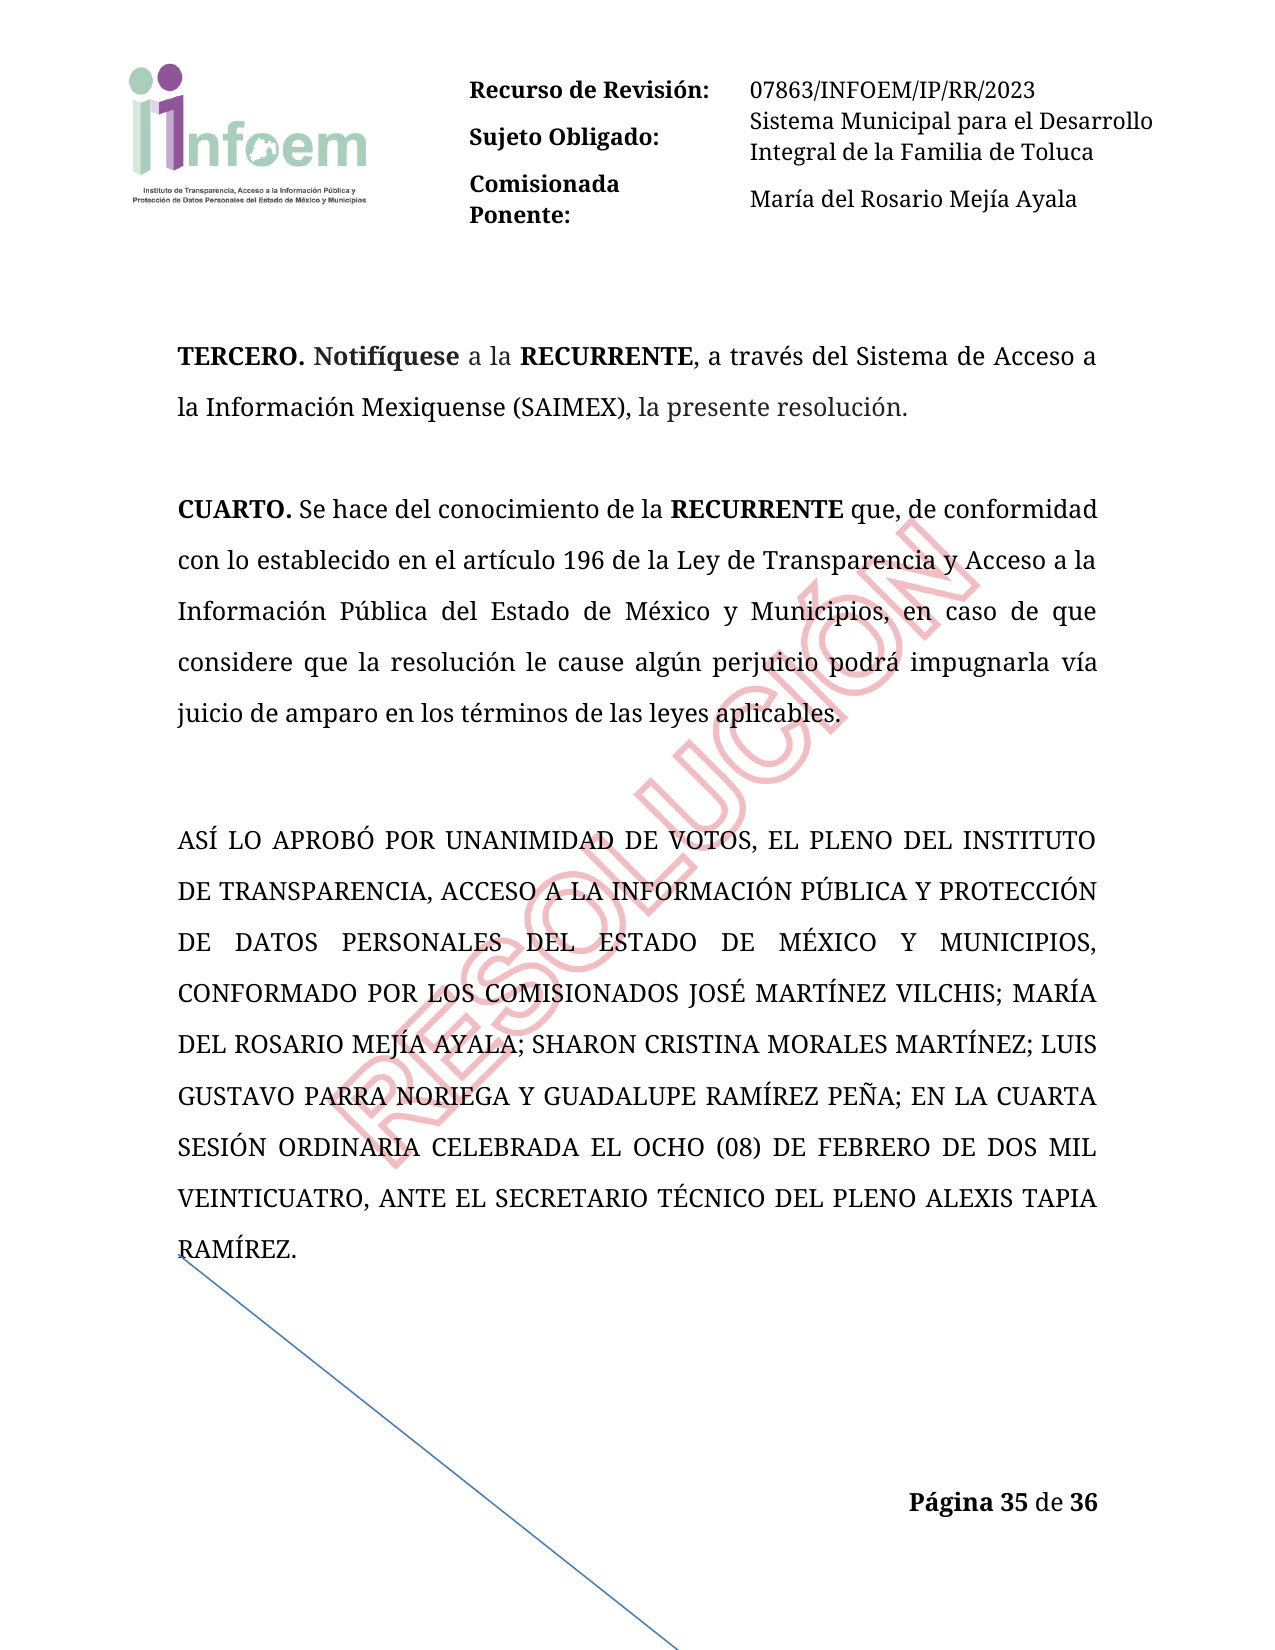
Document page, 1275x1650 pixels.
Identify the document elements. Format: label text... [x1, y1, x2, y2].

picture [11, 4, 1264, 1636]
text TERCERO. Notifíquese a la RECURRENTE, a través del Sistema de Acceso a la Información Mexiquense (SAIMEX), la presente resolución. [177, 339, 1098, 424]
text CUARTO. Se hace del conocimiento de la RECURRENTE que, de conformidad con lo establecido en el artículo 196 de la Ley de Transparencia y Acceso a la Información Pública del Estado de México y Municipios, en caso de que considere que la resolución le cause algún perjuicio podrá impugnarla vía juicio de amparo en los términos de las leyes aplicables. [177, 492, 1098, 730]
text ASÍ LO APROBÓ POR UNANIMIDAD DE VOTOS, EL PLENO DEL INSTITUTO DE TRANSPARENCIA, ACCESO A LA INFORMACIÓN PÚBLICA Y PROTECCIÓN DE DATOS PERSONALES DEL ESTADO DE MÉXICO Y MUNICIPIOS, CONFORMADO POR LOS COMISIONADOS JOSÉ MARTÍNEZ VILCHIS; MARÍA DEL ROSARIO MEJÍA AYALA; SHARON CRISTINA MORALES MARTÍNEZ; LUIS GUSTAVO PARRA NORIEGA Y GUADALUPE RAMÍREZ PEÑA; EN LA CUARTA SESIÓN ORDINARIA CELEBRADA EL OCHO (08) DE FEBRERO DE DOS MIL VEINTICUATRO, ANTE EL SECRETARIO TÉCNICO DEL PLENO ALEXIS TAPIA RAMÍREZ. [177, 823, 1098, 1265]
